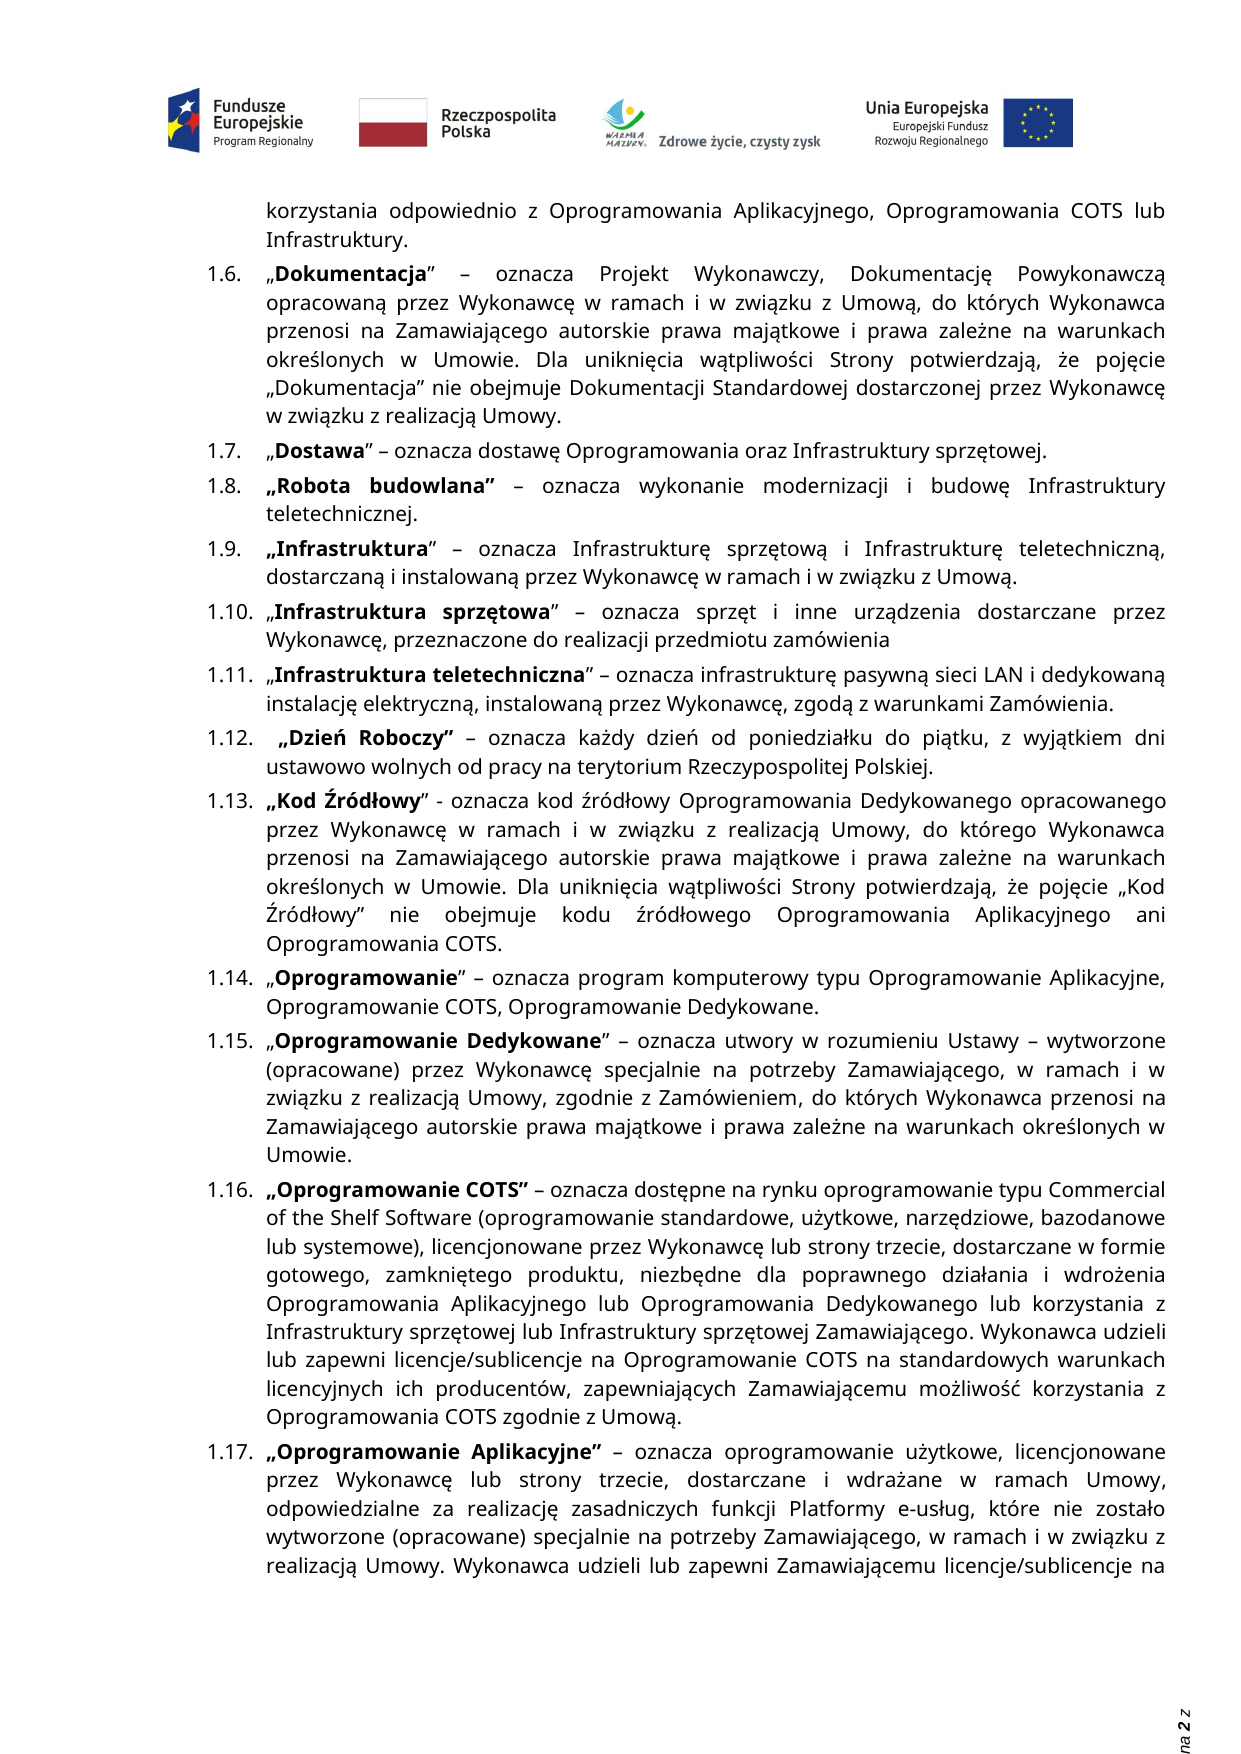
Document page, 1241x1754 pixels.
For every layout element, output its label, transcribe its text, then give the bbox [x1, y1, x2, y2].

list „Kod Źródłowy” - oznacza kod źródłowy Oprogramowania Dedykowanego opracowanego przez Wykonawcę w ramach i w związku z realizacją Umowy, do którego Wykonawca przenosi na Zamawiającego autorskie prawa majątkowe i prawa zależne na warunkach określonych w Umowie. Dla uniknięcia wątpliwości Strony potwierdzają, że pojęcie „Kod Źródłowy” nie obejmuje kodu źródłowego Oprogramowania Aplikacyjnego ani Oprogramowania COTS. [207, 787, 1167, 957]
list „Dokumentacja” – oznacza Projekt Wykonawczy, Dokumentację Powykonawczą opracowaną przez Wykonawcę w ramach i w związku z Umową, do których Wykonawca przenosi na Zamawiającego autorskie prawa majątkowe i prawa zależne na warunkach określonych w Umowie. Dla uniknięcia wątpliwości Strony potwierdzają, że pojęcie „Dokumentacja” nie obejmuje Dokumentacji Standardowej dostarczonej przez Wykonawcę w związku z realizacją Umowy. [207, 259, 1167, 430]
list „Robota budowlana” – oznacza wykonanie modernizacji i budowę Infrastruktury teletechnicznej. [207, 471, 1167, 528]
picture [147, 73, 1093, 168]
list „Oprogramowanie Dedykowane” – oznacza utwory w rozumieniu Ustawy – wytworzone (opracowane) przez Wykonawcę specjalnie na potrzeby Zamawiającego, w ramach i w związku z realizacją Umowy, zgodnie z Zamówieniem, do których Wykonawca przenosi na Zamawiającego autorskie prawa majątkowe i prawa zależne na warunkach określonych w Umowie. [207, 1027, 1167, 1169]
list „Infrastruktura sprzętowa” – oznacza sprzęt i inne urządzenia dostarczane przez Wykonawcę, przeznaczone do realizacji przedmiotu zamówienia [207, 597, 1167, 654]
list „Oprogramowanie COTS” – oznacza dostępne na rynku oprogramowanie typu Commercial of the Shelf Software (oprogramowanie standardowe, użytkowe, narzędziowe, bazodanowe lub systemowe), licencjonowane przez Wykonawcę lub strony trzecie, dostarczane w formie gotowego, zamkniętego produktu, niezbędne dla poprawnego działania i wdrożenia Oprogramowania Aplikacyjnego lub Oprogramowania Dedykowanego lub korzystania z Infrastruktury sprzętowej lub Infrastruktury sprzętowej Zamawiającego. Wykonawca udzieli lub zapewni licencje/sublicencje na Oprogramowanie COTS na standardowych warunkach licencyjnych ich producentów, zapewniających Zamawiającemu możliwość korzystania z Oprogramowania COTS zgodnie z Umową. [207, 1175, 1167, 1431]
list „Oprogramowanie” – oznacza program komputerowy typu Oprogramowanie Aplikacyjne, Oprogramowanie COTS, Oprogramowanie Dedykowane. [207, 963, 1167, 1020]
list „Infrastruktura teletechniczna” – oznacza infrastrukturę pasywną sieci LAN i dedykowaną instalację elektryczną, instalowaną przez Wykonawcę, zgodą z warunkami Zamówienia. [207, 660, 1167, 717]
list „Infrastruktura” – oznacza Infrastrukturę sprzętową i Infrastrukturę teletechniczną, dostarczaną i instalowaną przez Wykonawcę w ramach i w związku z Umową. [207, 534, 1167, 591]
list „Dostawa” – oznacza dostawę Oprogramowania oraz Infrastruktury sprzętowej. [207, 436, 1167, 465]
list „Dzień Roboczy” – oznacza każdy dzień od poniedziałku do piątku, z wyjątkiem dni ustawowo wolnych od pracy na terytorium Rzeczypospolitej Polskiej. [207, 723, 1167, 780]
